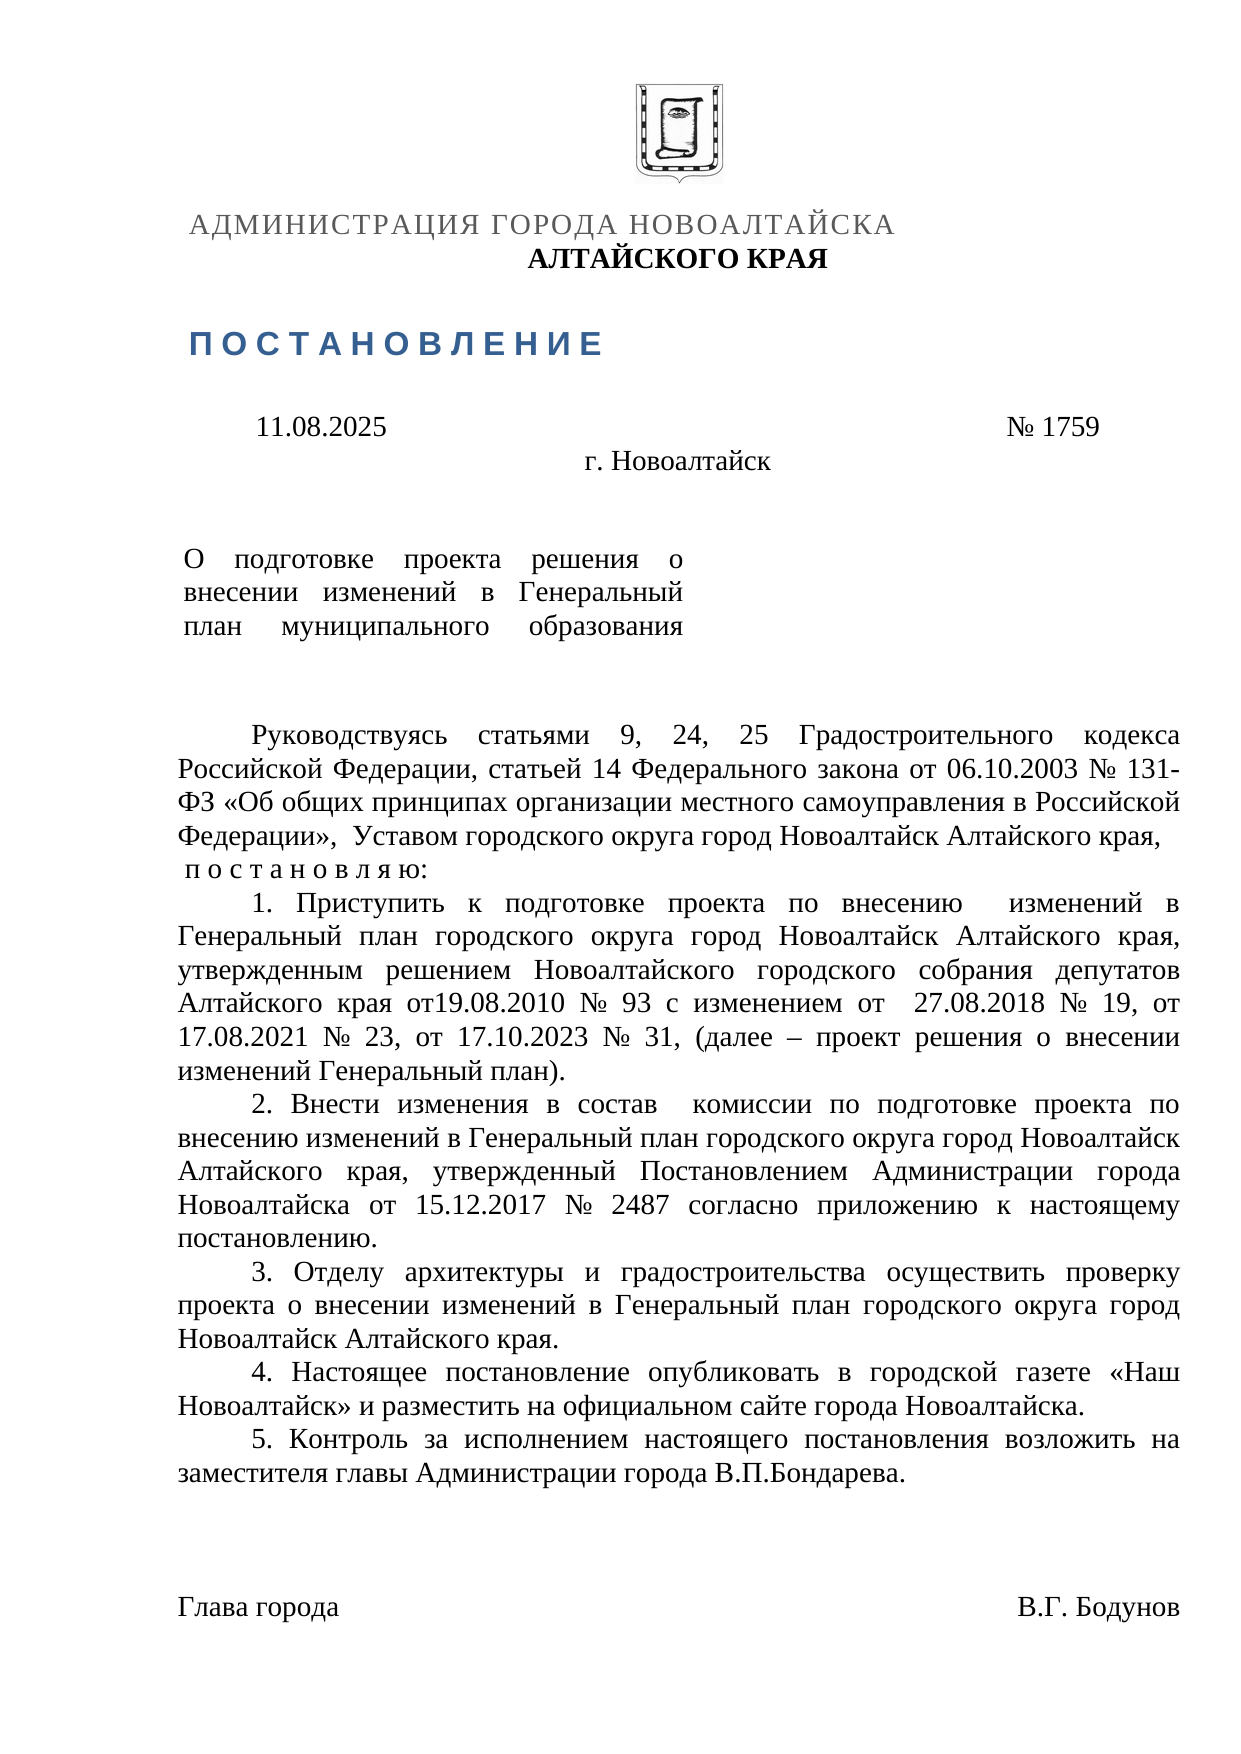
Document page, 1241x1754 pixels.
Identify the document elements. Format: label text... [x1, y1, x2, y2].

text 1. Приступить к подготовке проекта по внесению изменений в Генеральный план городского округа город Новоалтайск Алтайского края, утвержденным решением Новоалтайского городского собрания депутатов Алтайского края от19.08.2010 № 93 с изменением от 27.08.2018 № 19, от 17.08.2021 № 23, от 17.10.2023 № 31, (далее – проект решения о внесении изменений Генеральный план). [177, 885, 1181, 1086]
table_cell 11.08.2025 № 1759 г. Новоалтайск [177, 410, 1178, 482]
picture [634, 83, 724, 184]
text Глава города В.Г. Бодунов [177, 1589, 1181, 1623]
text 2. Внести изменения в состав комиссии по подготовке проекта по внесению изменений в Генеральный план городского округа город Новоалтайск Алтайского края, утвержденный Постановлением Администрации города Новоалтайска от 15.12.2017 № 2487 согласно приложению к настоящему постановлению. [177, 1086, 1181, 1254]
text 5. Контроль за исполнением настоящего постановления возложить на заместителя главы Администрации города В.П.Бондарева. [177, 1422, 1181, 1489]
text п о с т а н о в л я ю: [177, 851, 1181, 885]
text Руководствуясь статьями 9, 24, 25 Градостроительного кодекса Российской Федерации, статьей 14 Федерального закона от 06.10.2003 № 131-ФЗ «Об общих принципах организации местного самоуправления в Российской Федерации», Уставом городского округа город Новоалтайск Алтайского края, [177, 717, 1181, 851]
text 3. Отделу архитектуры и градостроительства осуществить проверку проекта о внесении изменений в Генеральный план городского округа город Новоалтайск Алтайского края. [177, 1254, 1181, 1354]
table_header АДМИНИСТРАЦИЯ ГОРОДА НОВОАЛТАЙСКА АЛТАЙСКОГО КРАЯ ПОСТАНОВЛЕНИЕ [177, 207, 1178, 409]
text 4. Настоящее постановление опубликовать в городской газете «Наш Новоалтайск» и разместить на официальном сайте города Новоалтайска. [177, 1354, 1181, 1422]
